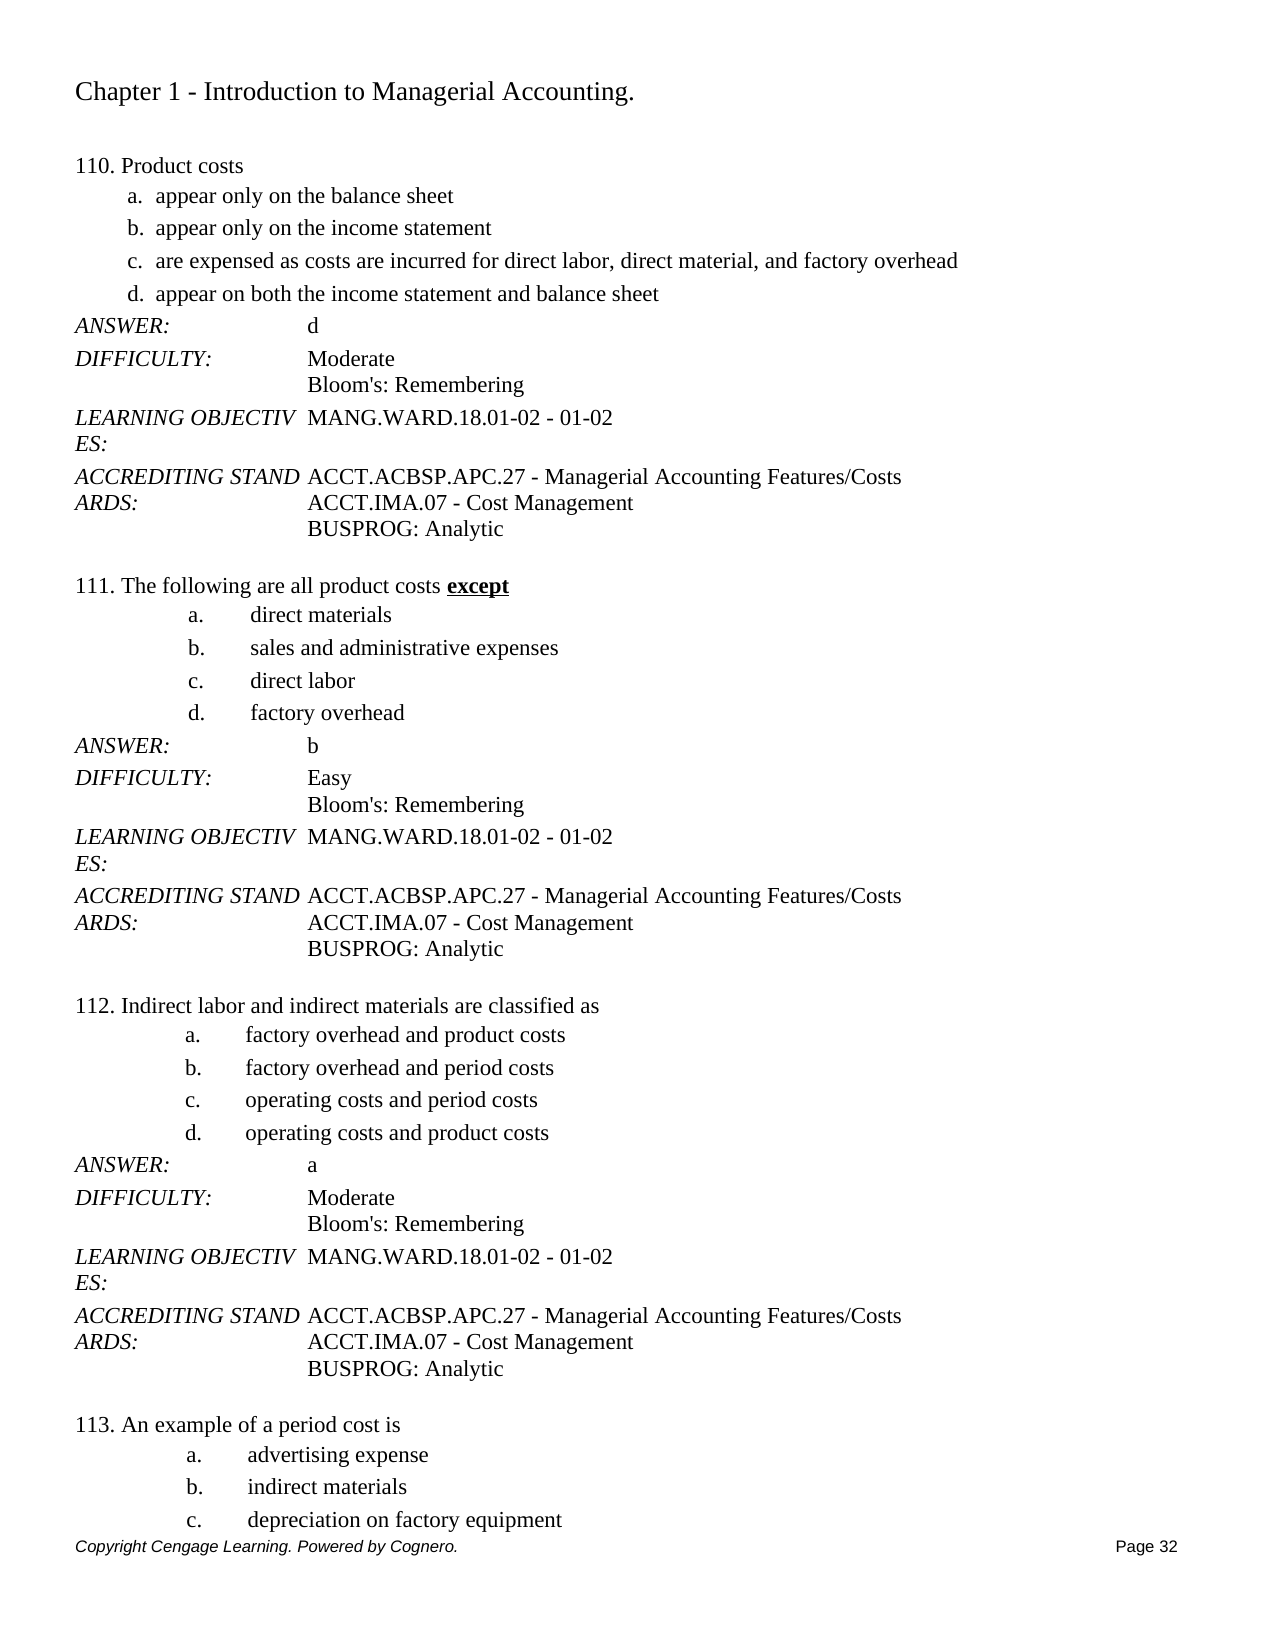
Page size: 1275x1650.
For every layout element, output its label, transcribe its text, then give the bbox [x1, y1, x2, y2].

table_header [75, 1411, 1200, 1536]
table_header 111. The following are all product costs except [75, 572, 1200, 965]
table_header 110. Product costs [75, 152, 1200, 545]
table_header 112. Indirect labor and indirect materials are classified as [75, 992, 1200, 1384]
